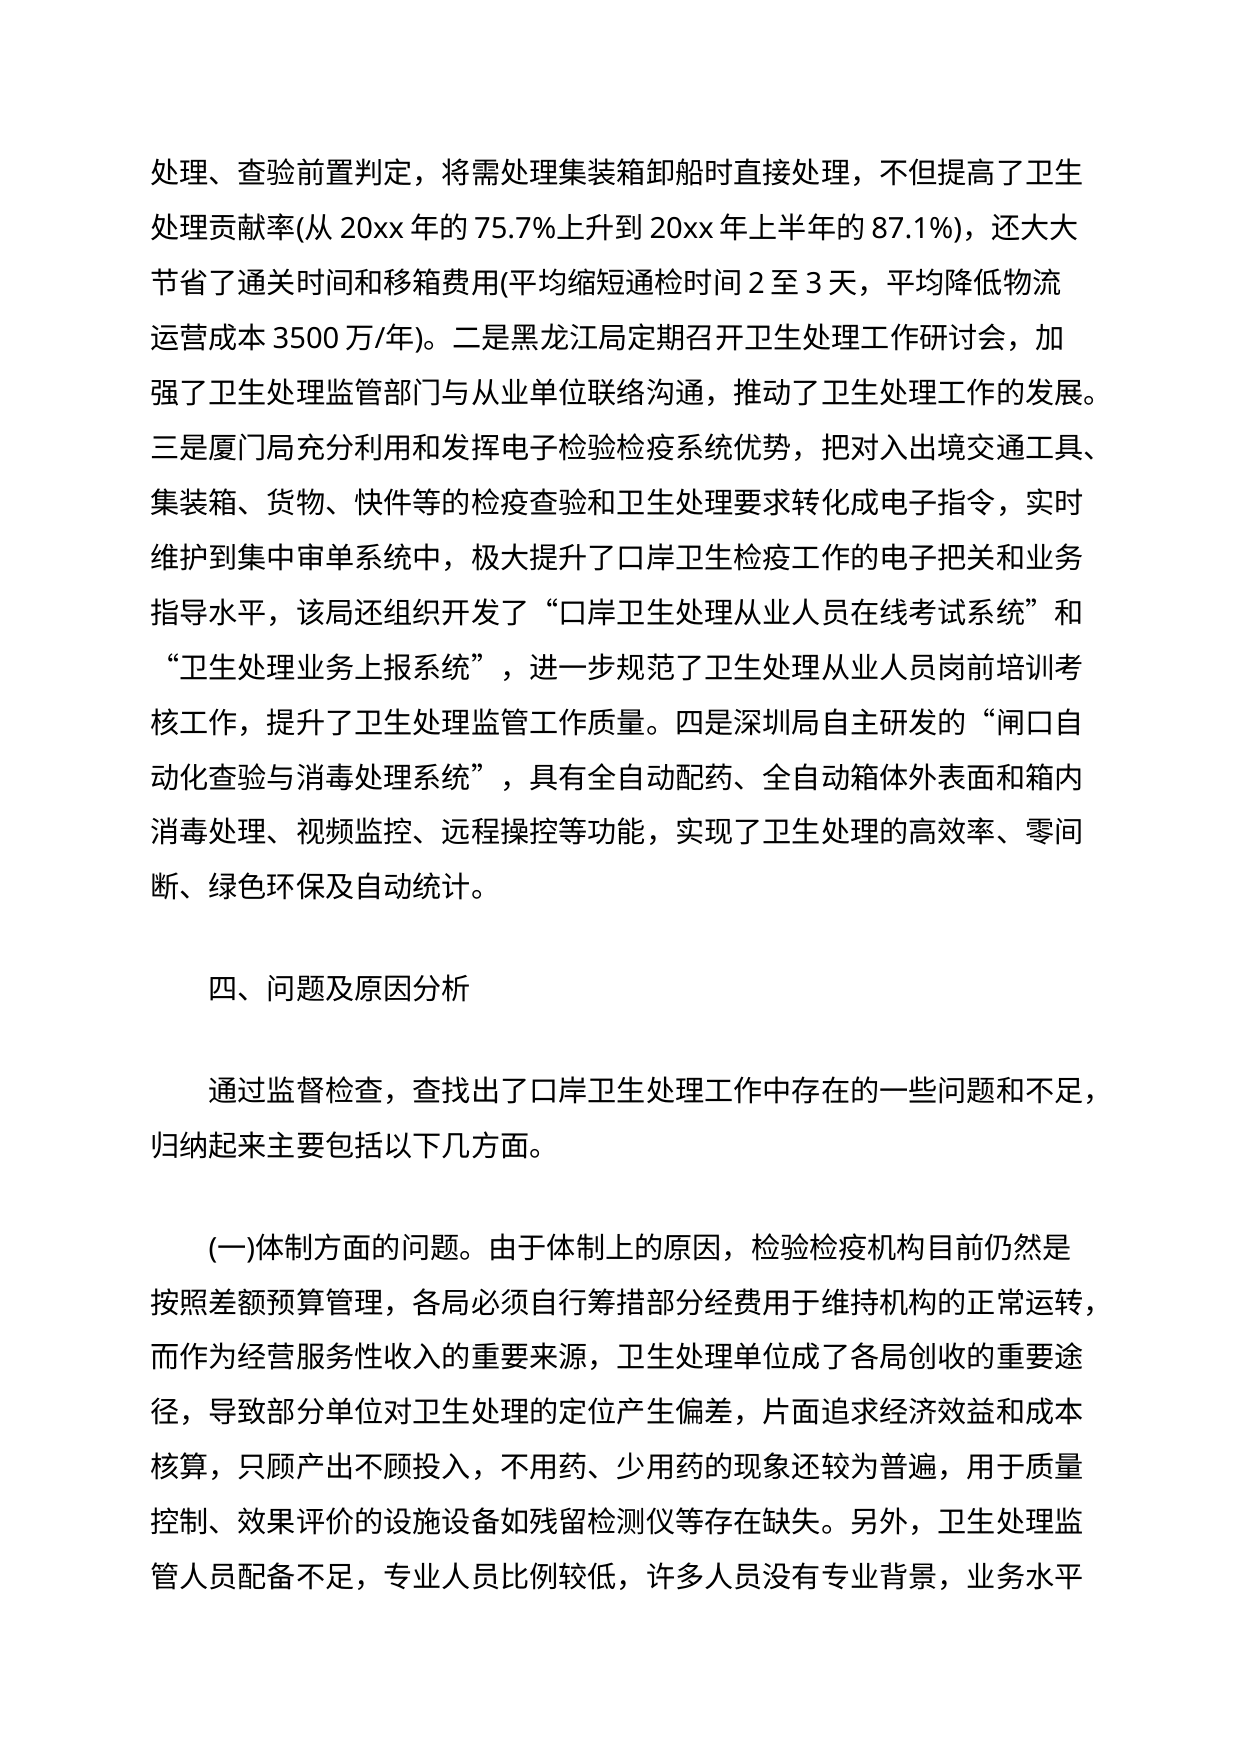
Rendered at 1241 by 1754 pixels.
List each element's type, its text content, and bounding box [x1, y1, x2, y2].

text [150, 1224, 1090, 1596]
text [150, 150, 1090, 906]
text 四、问题及原因分析 [150, 966, 1090, 1008]
text 通过监督检查，查找出了口岸卫生处理工作中存在的一些问题和不足，归纳起来主要包括以下几方面。 [150, 1067, 1090, 1165]
